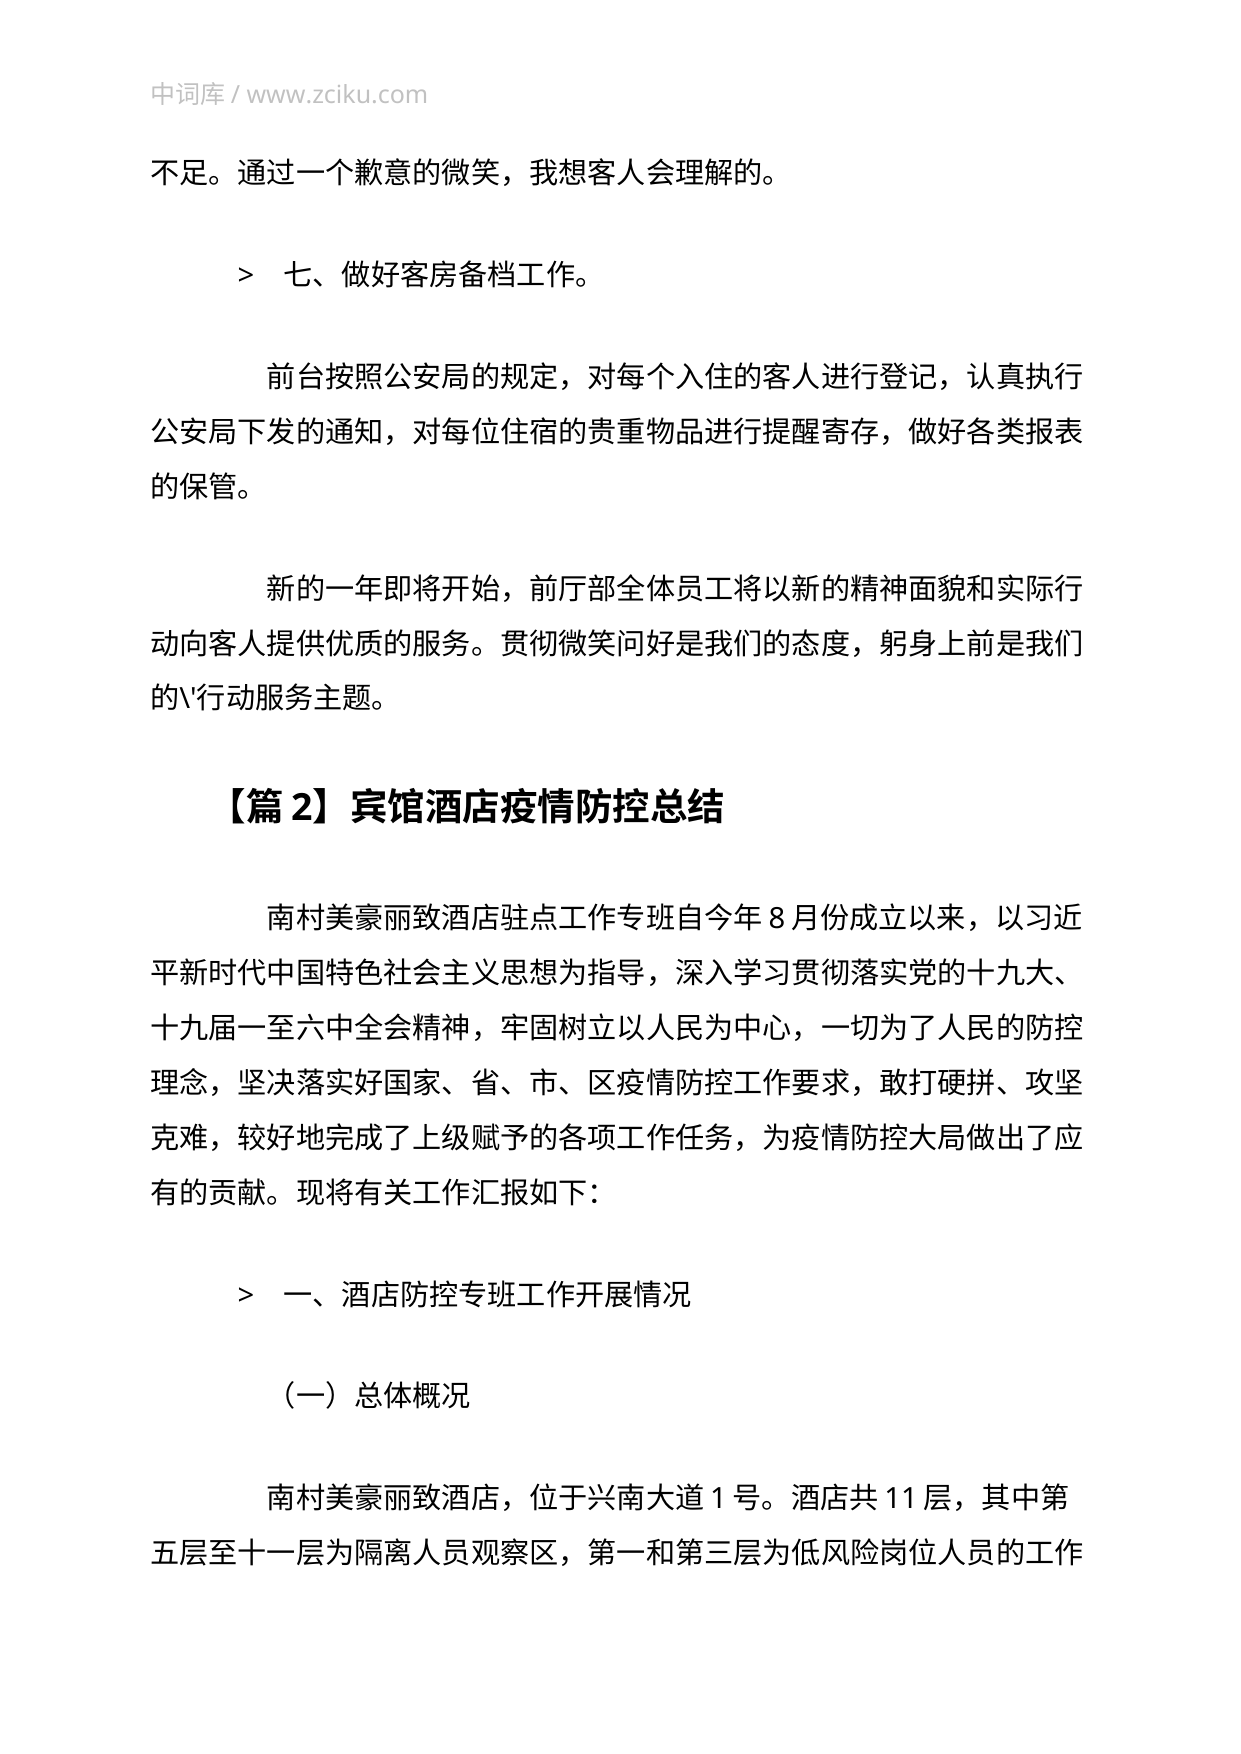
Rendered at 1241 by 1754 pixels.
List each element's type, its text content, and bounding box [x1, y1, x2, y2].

text 新的一年即将开始，前厅部全体员工将以新的精神面貌和实际行动向客人提供优质的服务。贯彻微笑问好是我们的态度，躬身上前是我们的\'行动服务主题。 [150, 565, 1090, 717]
text > 一、酒店防控专班工作开展情况 [150, 1271, 1090, 1313]
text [150, 150, 1090, 192]
text 【篇2】宾馆酒店疫情防控总结 [150, 777, 1090, 832]
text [150, 1475, 1090, 1572]
text 前台按照公安局的规定，对每个入住的客人进行登记，认真执行公安局下发的通知，对每位住宿的贵重物品进行提醒寄存，做好各类报表的保管。 [150, 354, 1090, 506]
text > 七、做好客房备档工作。 [150, 252, 1090, 294]
text （一）总体概况 [150, 1373, 1090, 1415]
text 南村美豪丽致酒店驻点工作专班自今年8月份成立以来，以习近平新时代中国特色社会主义思想为指导，深入学习贯彻落实党的十九大、十九届一至六中全会精神，牢固树立以人民为中心，一切为了人民的防控理念，坚决落实好国家、省、市、区疫情防控工作要求，敢打硬拼、攻坚克难，较好地完成了上级赋予的各项工作任务，为疫情防控大局做出了应有的贡献。现将有关工作汇报如下： [150, 895, 1090, 1212]
